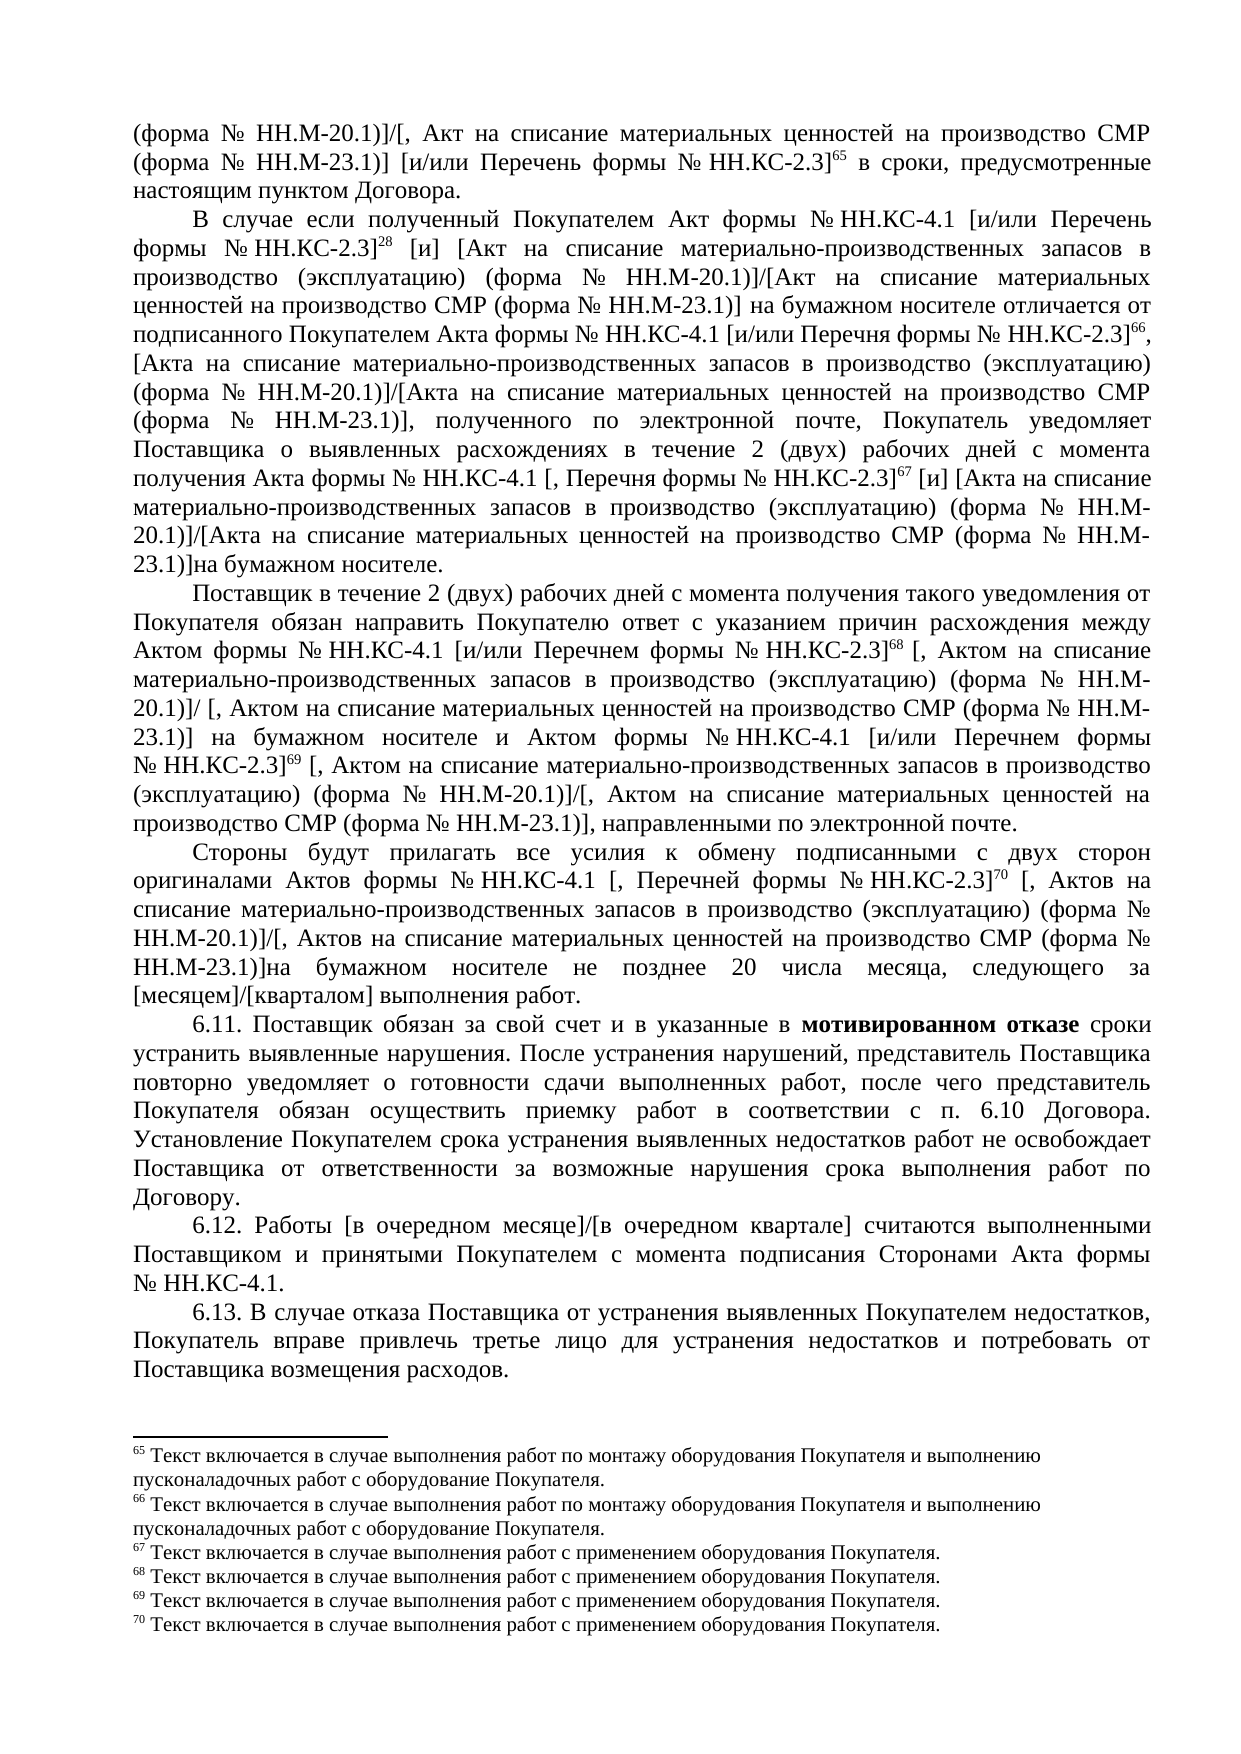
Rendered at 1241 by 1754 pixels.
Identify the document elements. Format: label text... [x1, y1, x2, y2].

text Поставщик в течение 2 (двух) рабочих дней с момента получения такого уведомления от Покупателя обязан направить Покупателю ответ с указанием причин расхождения между Актом формы № НН.КС-4.1 [и/или Перечнем формы № НН.КС-2.3] [, Актом на списание материально-производственных запасов в производство (эксплуатацию) (форма № НН.М-20.1)]/ [, Актом на списание материальных ценностей на производство СМР (форма № НН.М-23.1)] на бумажном носителе и Актом формы № НН.КС-4.1 [и/или Перечнем формы № НН.КС-2.3] [, Актом на списание материально-производственных запасов в производство (эксплуатацию) (форма № НН.М-20.1)]/[, Актом на списание материальных ценностей на производство СМР (форма № НН.М-23.1)], направленными по электронной почте. [133, 578, 1152, 837]
text 6.13. В случае отказа Поставщика от устранения выявленных Покупателем недостатков, Покупатель вправе привлечь третье лицо для устранения недостатков и потребовать от Поставщика возмещения расходов. [133, 1297, 1152, 1383]
text 6.11. Поставщик обязан за свой счет и в указанные в мотивированном отказе сроки устранить выявленные нарушения. После устранения нарушений, представитель Поставщика повторно уведомляет о готовности сдачи выполненных работ, после чего представитель Покупателя обязан осуществить приемку работ в соответствии с п. 6.10 Договора. Установление Покупателем срока устранения выявленных недостатков работ не освобождает Поставщика от ответственности за возможные нарушения срока выполнения работ по Договору. [133, 1009, 1152, 1211]
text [133, 118, 1152, 204]
text В случае если полученный Покупателем Акт формы № НН.КС-4.1 [и/или Перечень формы № НН.КС-2.3]28 [и] [Акт на списание материально-производственных запасов в производство (эксплуатацию) (форма № НН.М-20.1)]/[Акт на списание материальных ценностей на производство СМР (форма № НН.М-23.1)] на бумажном носителе отличается от подписанного Покупателем Акта формы № НН.КС-4.1 [и/или Перечня формы № НН.КС-2.3], [Акта на списание материально-производственных запасов в производство (эксплуатацию) (форма № НН.М-20.1)]/[Акта на списание материальных ценностей на производство СМР (форма № НН.М-23.1)], полученного по электронной почте, Покупатель уведомляет Поставщика о выявленных расхождениях в течение 2 (двух) рабочих дней с момента получения Акта формы № НН.КС-4.1 [, Перечня формы № НН.КС-2.3] [и] [Акта на списание материально-производственных запасов в производство (эксплуатацию) (форма № НН.М-20.1)]/[Акта на списание материальных ценностей на производство СМР (форма № НН.М-23.1)]на бумажном носителе. [133, 204, 1152, 578]
text Стороны будут прилагать все усилия к обмену подписанными с двух сторон оригиналами Актов формы № НН.КС-4.1 [, Перечней формы № НН.КС-2.3] [, Актов на списание материально-производственных запасов в производство (эксплуатацию) (форма № НН.М-20.1)]/[, Актов на списание материальных ценностей на производство СМР (форма № НН.М-23.1)]на бумажном носителе не позднее 20 числа месяца, следующего за [месяцем]/[кварталом] выполнения работ. [133, 837, 1152, 1009]
text 6.12. Работы [в очередном месяце]/[в очередном квартале] считаются выполненными Поставщиком и принятыми Покупателем с момента подписания Сторонами Акта формы № НН.КС-4.1. [133, 1211, 1152, 1297]
